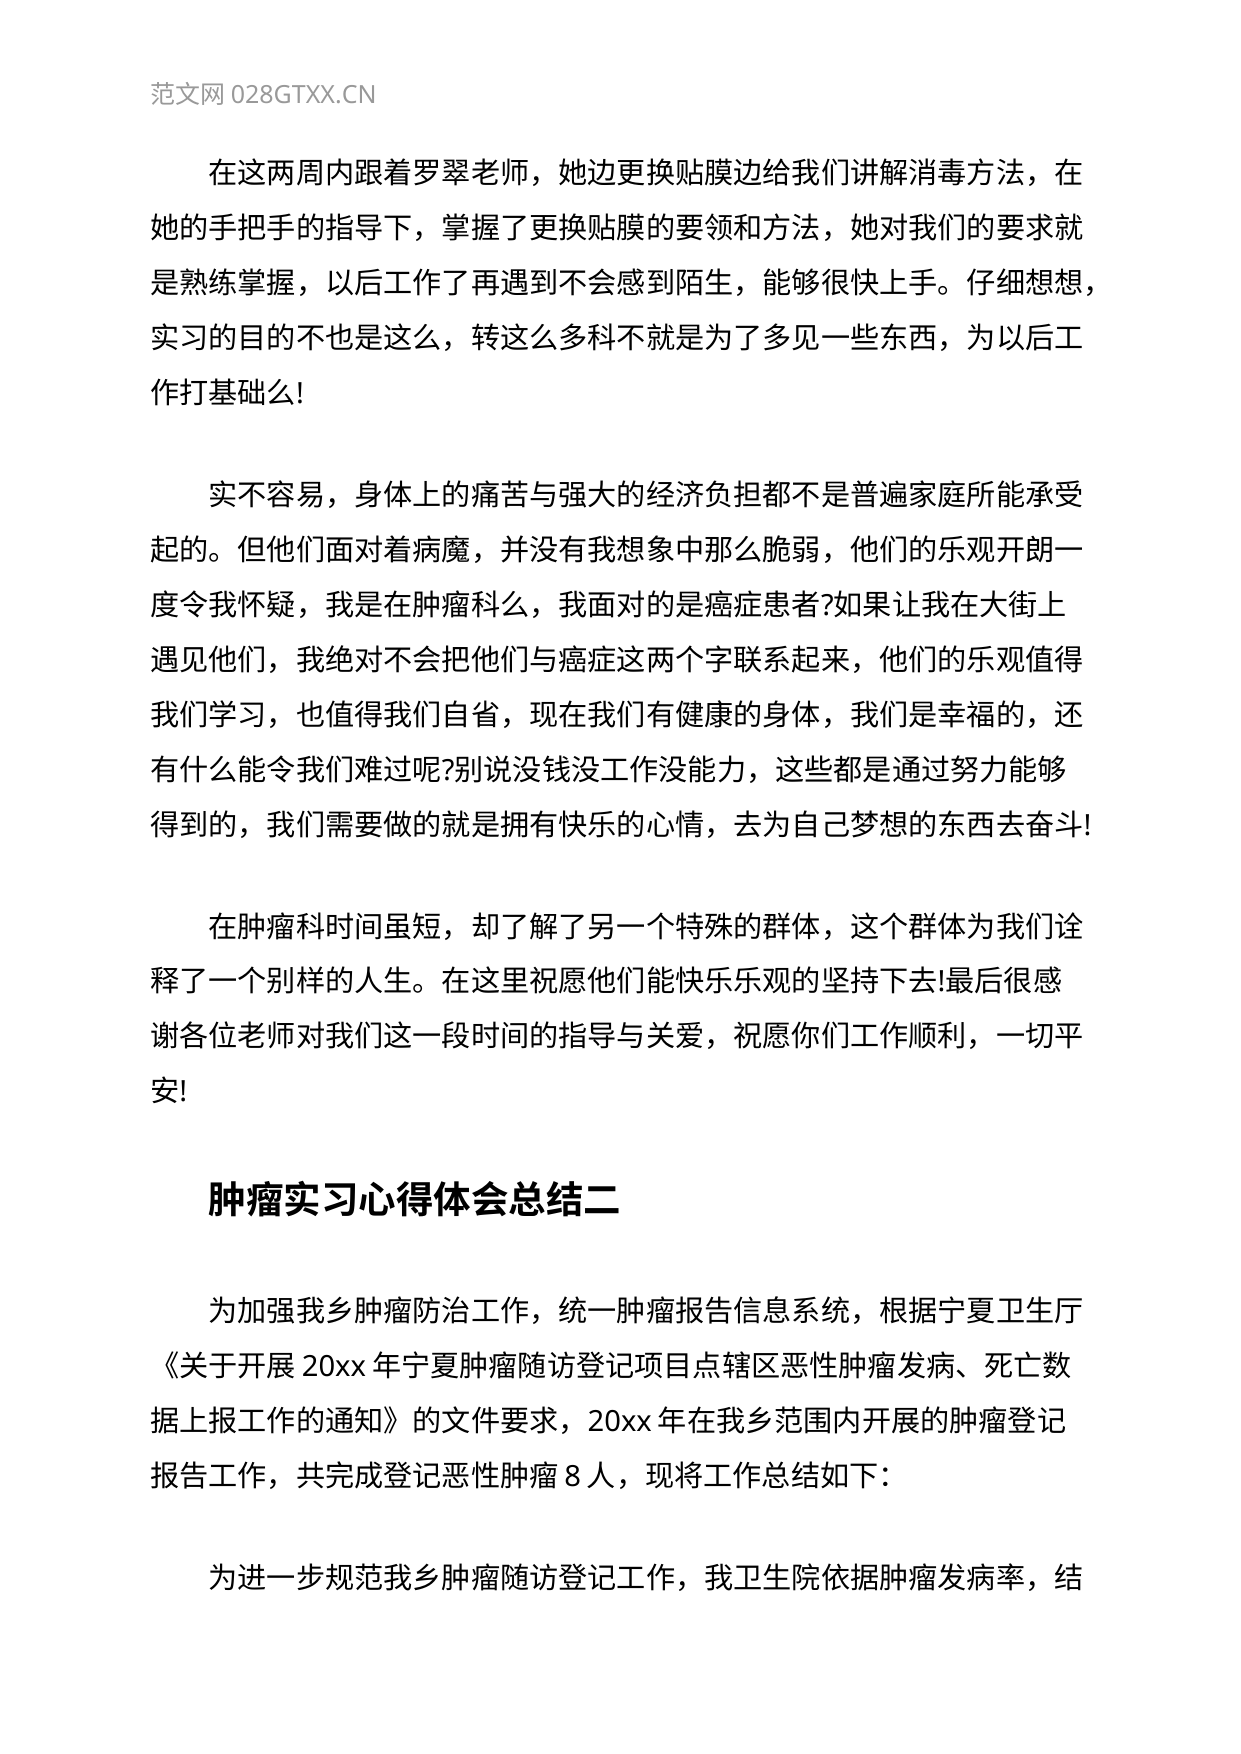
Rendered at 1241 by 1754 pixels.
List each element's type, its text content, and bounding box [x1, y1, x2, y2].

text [150, 1554, 1090, 1596]
text 肿瘤实习心得体会总结二 [150, 1170, 1090, 1224]
text 在这两周内跟着罗翠老师，她边更换贴膜边给我们讲解消毒方法，在她的手把手的指导下，掌握了更换贴膜的要领和方法，她对我们的要求就是熟练掌握，以后工作了再遇到不会感到陌生，能够很快上手。仔细想想，实习的目的不也是这么，转这么多科不就是为了多见一些东西，为以后工作打基础么! [150, 150, 1090, 412]
text 实不容易，身体上的痛苦与强大的经济负担都不是普遍家庭所能承受起的。但他们面对着病魔，并没有我想象中那么脆弱，他们的乐观开朗一度令我怀疑，我是在肿瘤科么，我面对的是癌症患者?如果让我在大街上遇见他们，我绝对不会把他们与癌症这两个字联系起来，他们的乐观值得我们学习，也值得我们自省，现在我们有健康的身体，我们是幸福的，还有什么能令我们难过呢?别说没钱没工作没能力，这些都是通过努力能够得到的，我们需要做的就是拥有快乐的心情，去为自己梦想的东西去奋斗! [150, 472, 1090, 843]
text 为加强我乡肿瘤防治工作，统一肿瘤报告信息系统，根据宁夏卫生厅《关于开展20xx年宁夏肿瘤随访登记项目点辖区恶性肿瘤发病、死亡数据上报工作的通知》的文件要求，20xx年在我乡范围内开展的肿瘤登记报告工作，共完成登记恶性肿瘤8人，现将工作总结如下： [150, 1287, 1090, 1494]
text 在肿瘤科时间虽短，却了解了另一个特殊的群体，这个群体为我们诠释了一个别样的人生。在这里祝愿他们能快乐乐观的坚持下去!最后很感谢各位老师对我们这一段时间的指导与关爱，祝愿你们工作顺利，一切平安! [150, 903, 1090, 1110]
